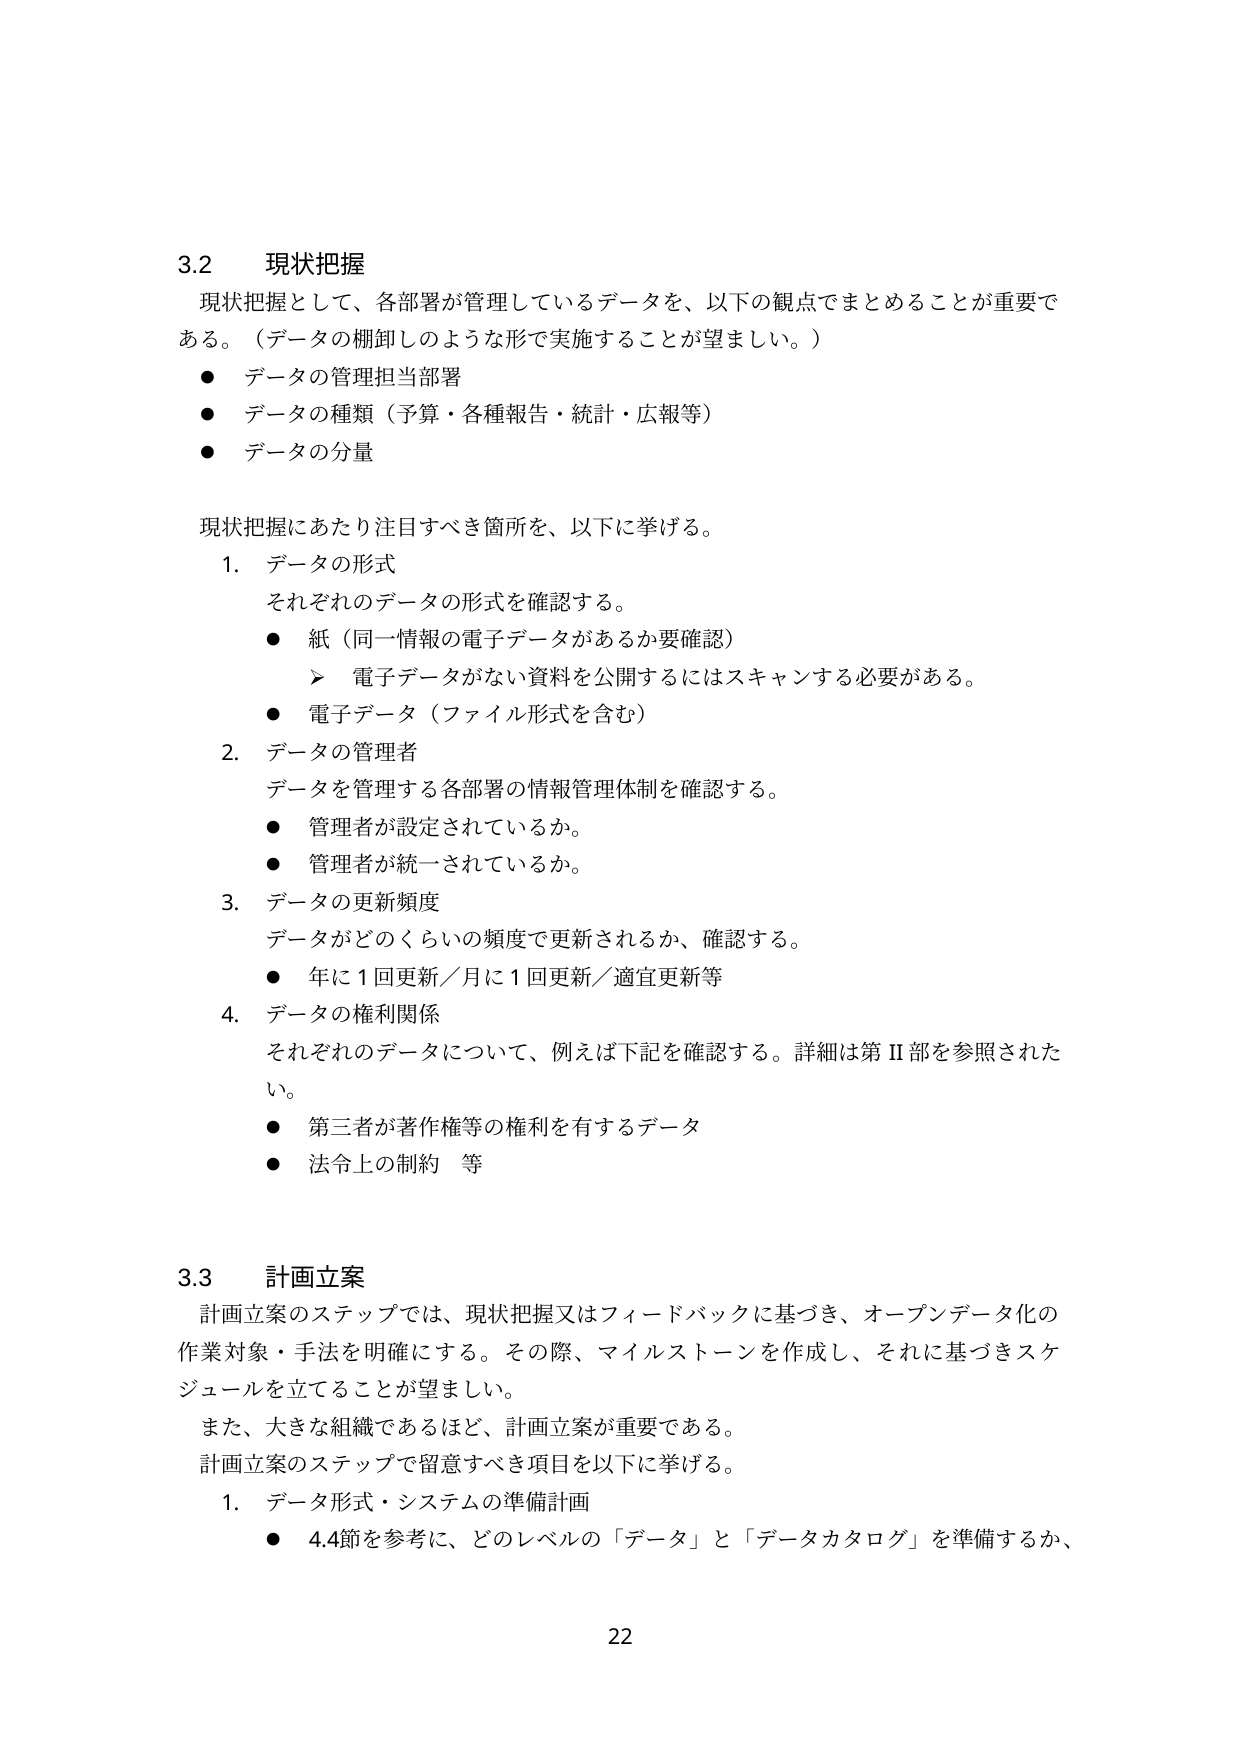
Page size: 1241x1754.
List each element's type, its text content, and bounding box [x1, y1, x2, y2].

list データの管理者 データを管理する各部署の情報管理体制を確認する。 [221, 732, 1063, 807]
list 管理者が設定されているか。 [265, 807, 1063, 844]
list 紙（同一情報の電子データがあるか要確認） [265, 619, 1063, 657]
text 計画立案のステップで留意すべき項目を以下に挙げる。 [177, 1444, 1063, 1482]
list 電子データ（ファイル形式を含む） [265, 694, 1063, 732]
list データの権利関係 それぞれのデータについて、例えば下記を確認する。詳細は第II部を参照されたい。 [221, 994, 1063, 1107]
list データの種類（予算・各種報告・統計・広報等） [199, 394, 1063, 432]
text 計画立案のステップでは、現状把握又はフィードバックに基づき、オープンデータ化の作業対象・手法を明確にする。その際、マイルストーンを作成し、それに基づきスケジュールを立てることが望ましい。 [177, 1294, 1063, 1407]
text 現状把握として、各部署が管理しているデータを、以下の観点でまとめることが重要である。（データの棚卸しのような形で実施することが望ましい。） [177, 282, 1063, 357]
text 現状把握にあたり注目すべき箇所を、以下に挙げる。 [199, 507, 1063, 544]
list データ形式・システムの準備計画 [221, 1482, 1063, 1519]
list データの形式 それぞれのデータの形式を確認する。 [221, 544, 1063, 619]
subtitle 計画立案 [177, 1257, 1063, 1294]
list データの更新頻度 データがどのくらいの頻度で更新されるか、確認する。 [221, 882, 1063, 957]
list データの分量 [199, 432, 1063, 469]
list 年に1回更新／月に1回更新／適宜更新等 [265, 957, 1063, 994]
text また、大きな組織であるほど、計画立案が重要である。 [177, 1407, 1063, 1444]
list 法令上の制約 等 [265, 1144, 1063, 1182]
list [265, 1519, 1063, 1557]
list 第三者が著作権等の権利を有するデータ [265, 1107, 1063, 1144]
list データの管理担当部署 [199, 357, 1063, 394]
subtitle 現状把握 [177, 244, 1063, 282]
list 電子データがない資料を公開するにはスキャンする必要がある。 [308, 657, 1063, 694]
list 管理者が統一されているか。 [265, 844, 1063, 882]
